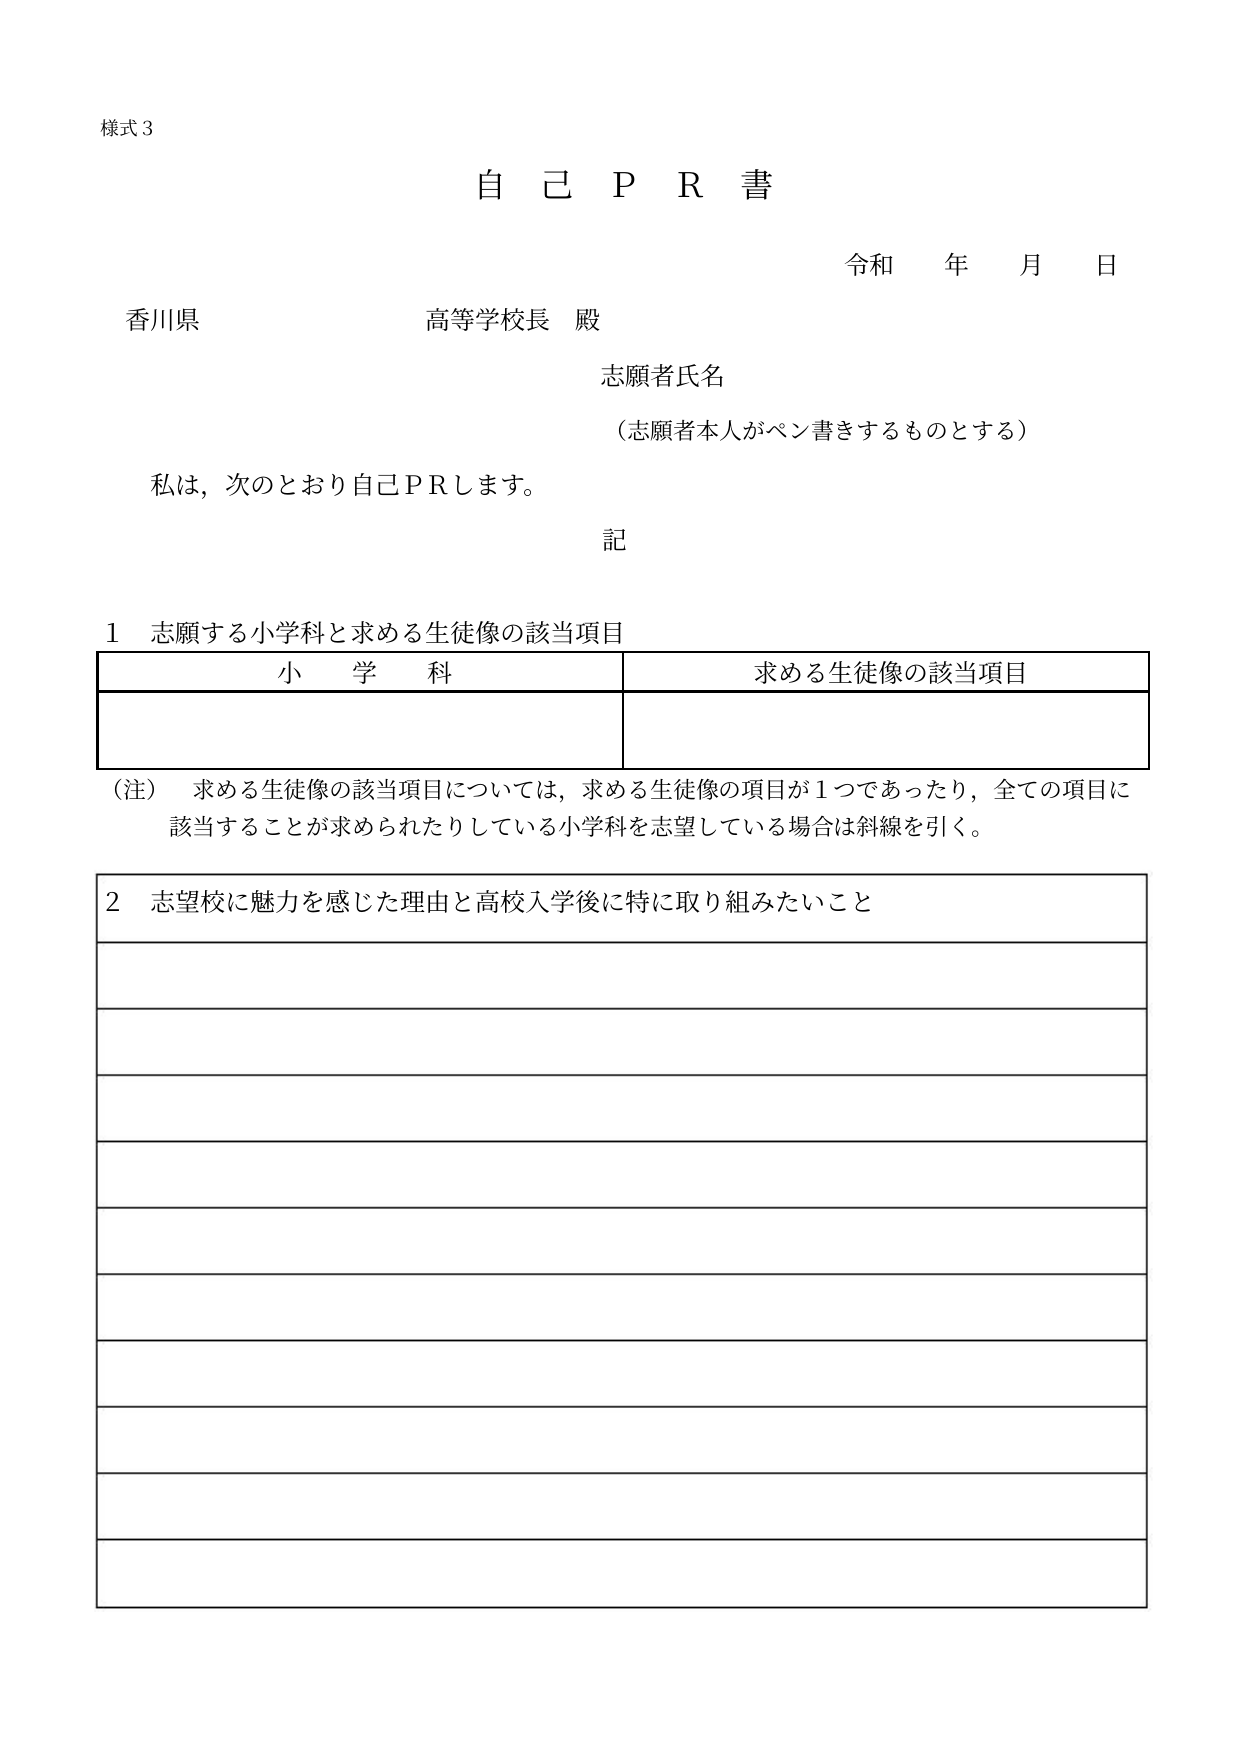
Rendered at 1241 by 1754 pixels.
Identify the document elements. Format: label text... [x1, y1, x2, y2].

text 記 [100, 520, 1054, 558]
text 志願者氏名 [100, 356, 1119, 393]
text 香川県 高等学校長 殿 [100, 300, 1119, 338]
table_header 小 学 科 [99, 653, 622, 690]
text １ 志願する小学科と求める生徒像の該当項目 [100, 613, 1054, 651]
table_cell [99, 693, 622, 767]
text 自 己 Ｐ Ｒ 書 [100, 146, 1146, 221]
text 私は，次のとおり自己ＰＲします。 [100, 465, 1054, 502]
picture [93, 101, 1153, 1612]
text 令和 年 月 日 [100, 245, 1119, 282]
table_header 求める生徒像の該当項目 [624, 653, 1148, 690]
text （注） 求める生徒像の該当項目については，求める生徒像の項目が１つであったり，全ての項目に該当することが求められたりしている小学科を志望している場合は斜線を引く。 [100, 770, 1146, 844]
text （志願者本人がペン書きするものとする） [100, 411, 1119, 448]
table_cell [624, 693, 1148, 767]
text ２ 志望校に魅力を感じた理由と高校入学後に特に取り組みたいこと [100, 882, 1146, 919]
text 様式３ [100, 108, 1146, 146]
